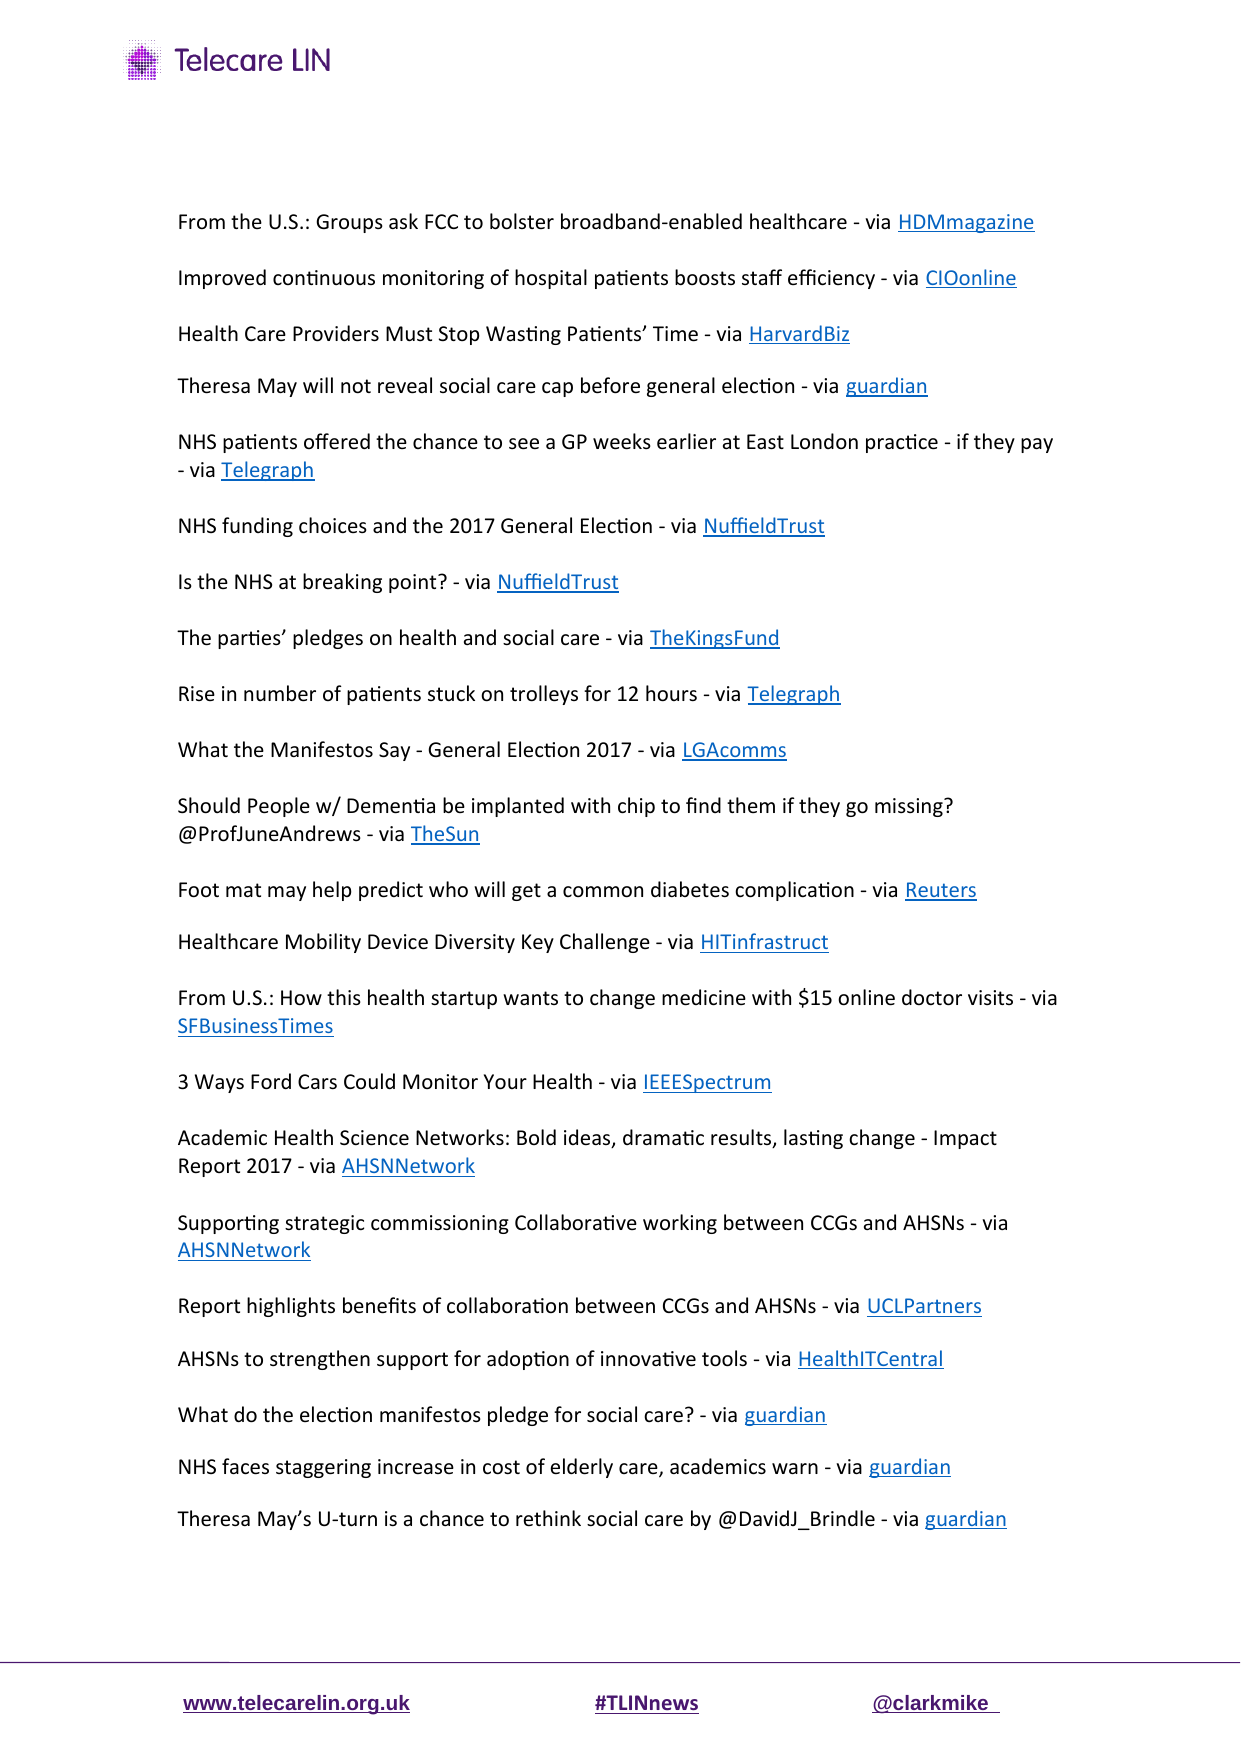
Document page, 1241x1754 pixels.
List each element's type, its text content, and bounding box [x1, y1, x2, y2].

text Is the NHS at breaking point? - via NuffieldTrust [177, 567, 1063, 595]
text Academic Health Science Networks: Bold ideas, dramatic results, lasting change - Impact Report 2017 - via AHSNNetwork [177, 1123, 1063, 1179]
text What do the election manifestos pledge for social care? - via guardian [177, 1400, 1063, 1428]
text From the U.S.: Groups ask FCC to bolster broadband-enabled healthcare - via HDMmagazine [177, 207, 1063, 235]
text From U.S.: How this health startup wants to change medicine with $15 online doctor visits - via [177, 983, 1063, 1011]
text Theresa May will not reveal social care cap before general election - via guardian [177, 371, 1063, 399]
text NHS patients offered the chance to see a GP weeks earlier at East London practice - if they pay - via Telegraph [177, 427, 1063, 483]
text What the Manifestos Say - General Election 2017 - via LGAcomms [177, 735, 1063, 763]
text AHSNNetwork [177, 1236, 1063, 1264]
text Rise in number of patients stuck on trolleys for 12 hours - via Telegraph [177, 679, 1063, 707]
text Should People w/ Dementia be implanted with chip to find them if they go missing? @ProfJuneAndrews - via TheSun [177, 791, 1063, 847]
text Foot mat may help predict who will get a common diabetes complication - via Reuters [177, 875, 1063, 903]
text Report highlights benefits of collaboration between CCGs and AHSNs - via UCLPartners [177, 1292, 1063, 1320]
picture [101, 28, 366, 94]
text The parties’ pledges on health and social care - via TheKingsFund [177, 623, 1063, 651]
text Supporting strategic commissioning Collaborative working between CCGs and AHSNs - via [177, 1208, 1063, 1236]
text Healthcare Mobility Device Diversity Key Challenge - via HITinfrastruct [177, 927, 1063, 955]
text NHS faces staggering increase in cost of elderly care, academics warn - via guardian [177, 1452, 1063, 1480]
text Theresa May’s U-turn is a chance to rethink social care by @DavidJ_Brindle - via guardian [177, 1504, 1063, 1532]
text NHS funding choices and the 2017 General Election - via NuffieldTrust [177, 511, 1063, 539]
text SFBusinessTimes [177, 1011, 1063, 1039]
text Health Care Providers Must Stop Wasting Patients’ Time - via HarvardBiz [177, 319, 1063, 347]
text Improved continuous monitoring of hospital patients boosts staff efficiency - via CIOonline [177, 263, 1063, 291]
text AHSNs to strengthen support for adoption of innovative tools - via HealthITCentral [177, 1344, 1063, 1372]
text 3 Ways Ford Cars Could Monitor Your Health - via IEEESpectrum [177, 1067, 1063, 1096]
